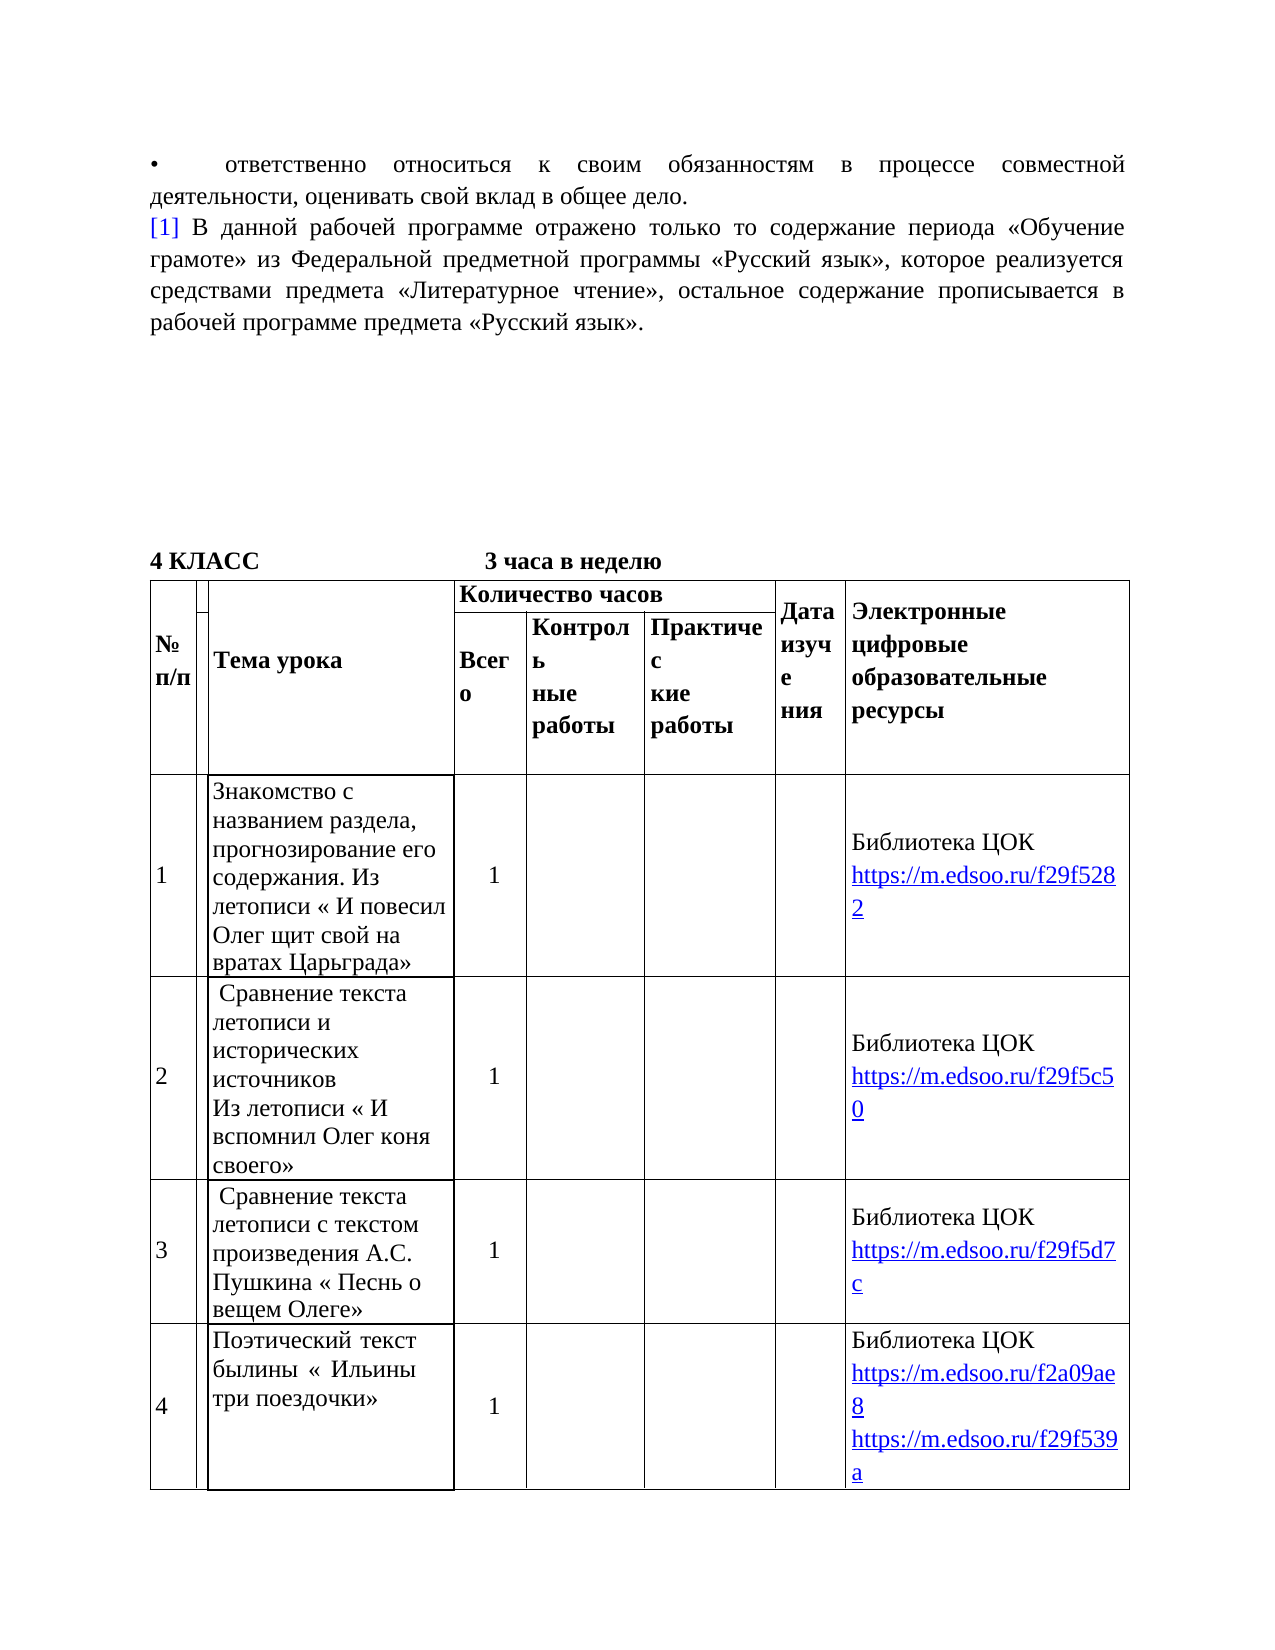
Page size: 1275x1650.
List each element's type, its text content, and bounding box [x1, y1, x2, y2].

table_cell Поэтический текст былины « Ильины три поездочки» [209, 1325, 453, 1488]
table_cell [527, 1180, 644, 1323]
table_cell Практиче с кие работы [645, 613, 775, 774]
table_header Количество часов [455, 581, 775, 611]
table_cell 1 [455, 1324, 526, 1488]
table_cell [197, 1324, 207, 1488]
table_cell [197, 1180, 207, 1323]
table_header № п/п [151, 581, 196, 774]
table_cell [776, 1180, 845, 1323]
table_cell Знакомство с названием раздела, прогнозирование его содержания. Из летописи « И повесил Олег щит свой на вратах Царьграда» [209, 776, 453, 976]
table_cell Всег о [455, 613, 526, 774]
table_cell Библиотека ЦОК https://m.edsoo.ru/f29f5d7 c [846, 1180, 1129, 1323]
table_cell [645, 1324, 775, 1488]
table_cell 3 [151, 1180, 196, 1323]
table_cell Контрол ь ные работы [527, 613, 644, 774]
list ответственно относиться к своим обязанностям в процессе совместной деятельности, оценивать свой вклад в общее дело. [150, 149, 1125, 209]
table_cell Сравнение текста летописи с текстом произведения А.С. Пушкина « Песнь о вещем Олеге» [209, 1181, 453, 1323]
table_cell [776, 775, 845, 976]
table_cell [197, 613, 208, 774]
table_header [197, 581, 208, 611]
table_cell [776, 1324, 845, 1488]
subtitle 4 КЛАСС 3 часа в неделю [150, 546, 1142, 575]
table_cell [197, 977, 207, 1179]
table_cell 1 [455, 977, 526, 1179]
table_cell 1 [455, 1180, 526, 1323]
table_cell 4 [151, 1324, 196, 1488]
table_cell 2 [151, 977, 196, 1179]
table_cell Библиотека ЦОК https://m.edsoo.ru/f29f5c5 0 [846, 977, 1129, 1179]
table_header Тема урока [209, 581, 454, 774]
table_cell [197, 775, 207, 976]
table_cell [527, 775, 644, 976]
table_cell [527, 977, 644, 1179]
table_cell [527, 1324, 644, 1488]
table_cell 1 [151, 775, 196, 976]
table_cell 1 [455, 775, 526, 976]
table_header Дата изуч е ния [776, 581, 845, 774]
table_cell [645, 775, 775, 976]
table_header Электронные цифровые образовательные ресурсы [846, 581, 1129, 774]
table_cell Библиотека ЦОК https://m.edsoo.ru/f2a09ae 8 https://m.edsoo.ru/f29f539 a [846, 1324, 1129, 1488]
table_cell Сравнение текста летописи и исторических источников Из летописи « И вспомнил Олег коня своего» [209, 978, 453, 1179]
table_cell Библиотека ЦОК https://m.edsoo.ru/f29f528 2 [846, 775, 1129, 976]
table_cell [776, 977, 845, 1179]
table_cell [645, 977, 775, 1179]
table_cell [645, 1180, 775, 1323]
text [1] В данной рабочей программе отражено только то содержание периода «Обучение грамоте» из Федеральной предметной программы «Русский язык», которое реализуется средствами предмета «Литературное чтение», остальное содержание прописывается в рабочей программе предмета «Русский язык». [150, 212, 1124, 336]
